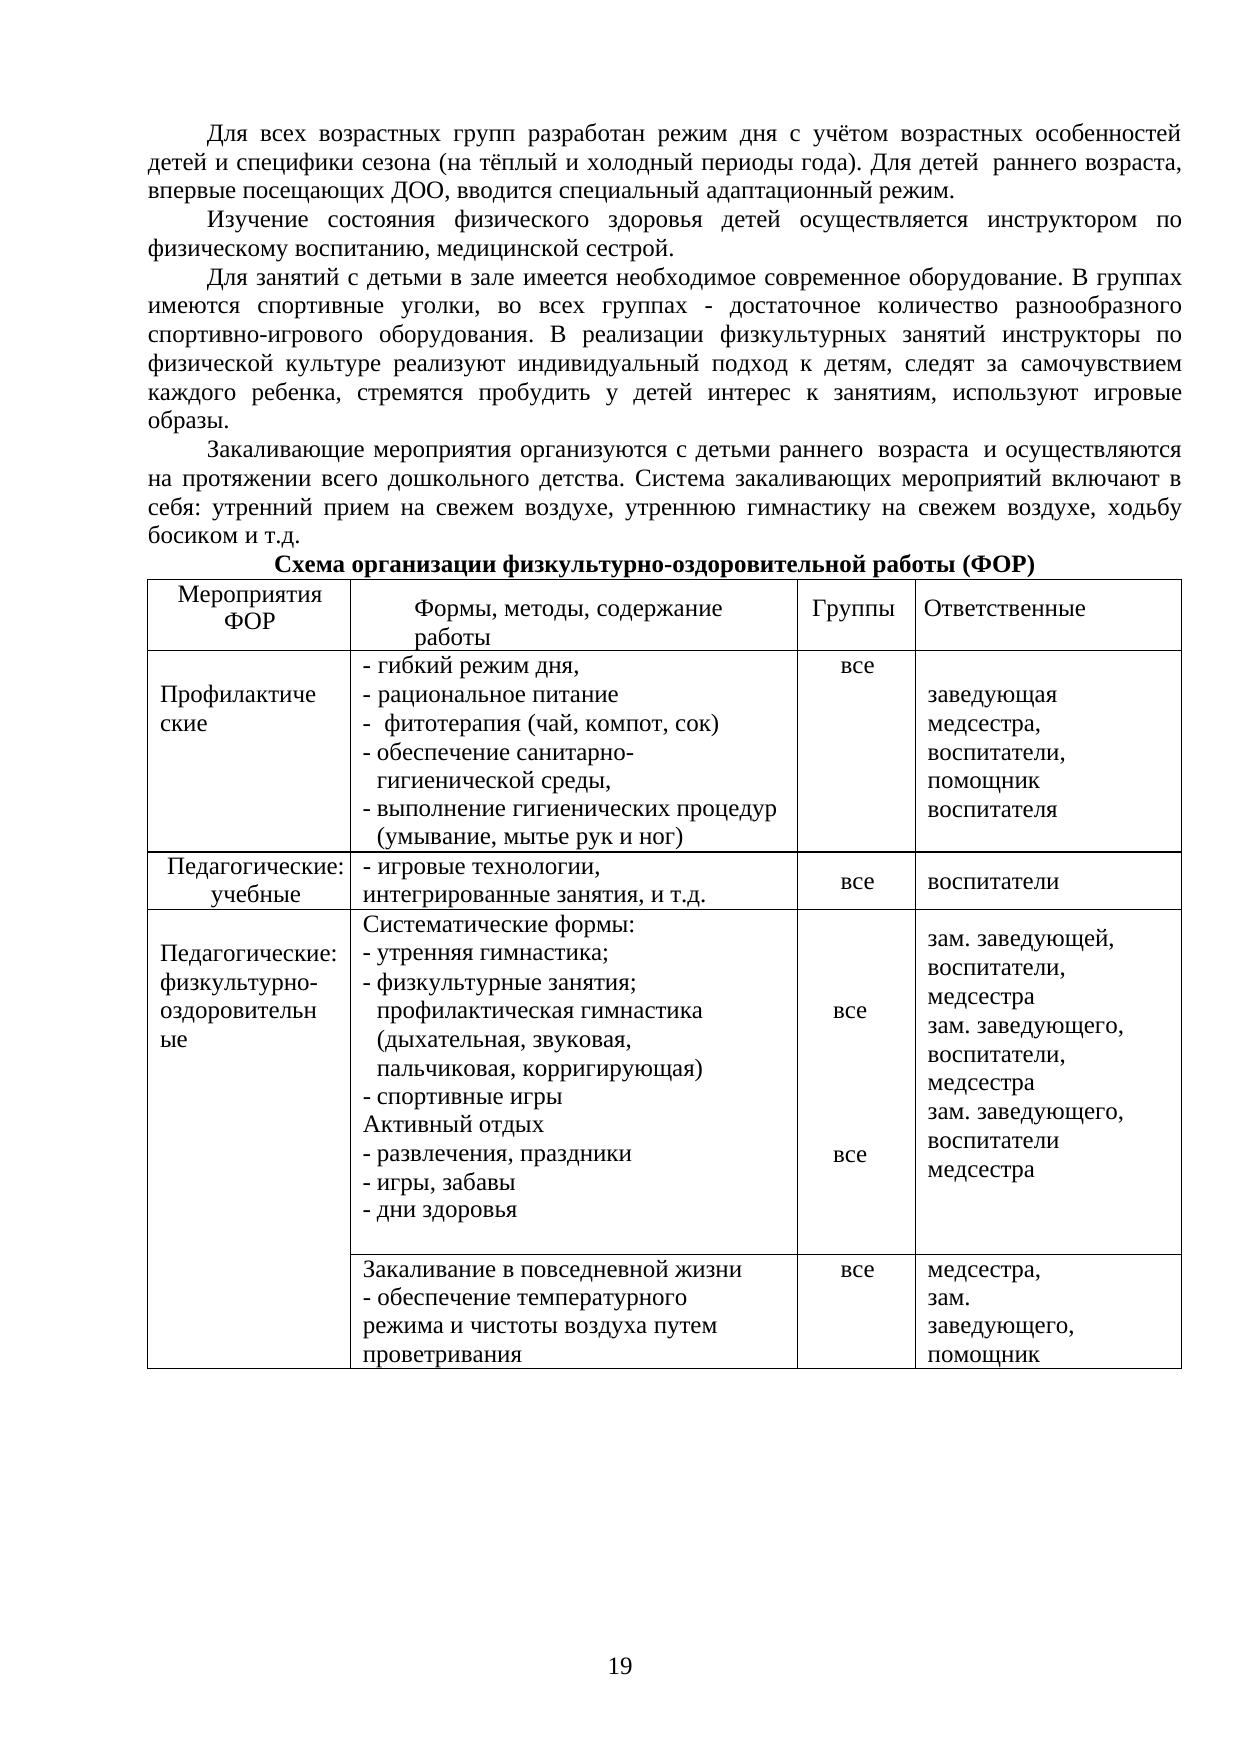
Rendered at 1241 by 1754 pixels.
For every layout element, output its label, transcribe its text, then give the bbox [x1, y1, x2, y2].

table_header Формы, методы, содержание работы [351, 580, 797, 650]
table_cell зам. заведующей, воспитатели, медсестра зам. заведующего, воспитатели, медсестра зам. заведующего, воспитатели медсестра [916, 910, 1181, 1254]
table_cell все [798, 1255, 915, 1368]
table_cell гибкий режим дня, рациональное питание фитотерапия (чай, компот, сок) обеспечение санитарно-гигиенической среды, выполнение гигиенических процедур (умывание, мытье рук и ног) [351, 651, 797, 851]
table_cell все [798, 853, 915, 909]
text Закаливающие мероприятия организуются с детьми раннего возраста и осуществляются на протяжении всего дошкольного детства. Система закаливающих мероприятий включают в себя: утренний прием на свежем воздухе, утреннюю гимнастику на свежем воздухе, ходьбу босиком и т.д. [148, 434, 1182, 549]
subtitle Схема организации физкультурно-оздоровительной работы (ФОР) [227, 549, 1081, 578]
table_header Мероприятия ФОР [148, 580, 350, 650]
table_header Ответственные [916, 580, 1181, 650]
table_header Группы [798, 580, 915, 650]
table_cell все [798, 651, 915, 851]
text Изучение состояния физического здоровья детей осуществляется инструктором по физическому воспитанию, медицинской сестрой. [148, 204, 1182, 262]
table_cell Педагогические: физкультурно- оздоровительн ые [148, 910, 350, 1368]
text Для всех возрастных групп разработан режим дня с учётом возрастных особенностей детей и специфики сезона (на тёплый и холодный периоды года). Для детей раннего возраста, впервые посещающих ДОО, вводится специальный адаптационный режим. [148, 118, 1182, 204]
table_cell все все [798, 910, 915, 1254]
table_cell Профилактиче ские [148, 651, 350, 851]
table_cell заведующая медсестра, воспитатели, помощник воспитателя [916, 651, 1181, 851]
table_cell медсестра, зам. заведующего, помощник [916, 1255, 1181, 1368]
text Для занятий с детьми в зале имеется необходимое современное оборудование. В группах имеются спортивные уголки, во всех группах - достаточное количество разнообразного спортивно-игрового оборудования. В реализации физкультурных занятий инструкторы по физической культуре реализуют индивидуальный подход к детям, следят за самочувствием каждого ребенка, стремятся пробудить у детей интерес к занятиям, используют игровые образы. [148, 262, 1182, 434]
table_cell - игровые технологии, интегрированные занятия, и т.д. [351, 853, 797, 909]
table_cell Систематические формы: утренняя гимнастика; физкультурные занятия; профилактическая гимнастика (дыхательная, звуковая, пальчиковая, корригирующая) спортивные игры Активный отдых развлечения, праздники игры, забавы дни здоровья [351, 910, 797, 1254]
table_cell воспитатели [916, 853, 1181, 909]
table_cell Педагогические: учебные [148, 853, 350, 909]
table_cell Закаливание в повседневной жизни - обеспечение температурного режима и чистоты воздуха путем проветривания [351, 1255, 797, 1368]
